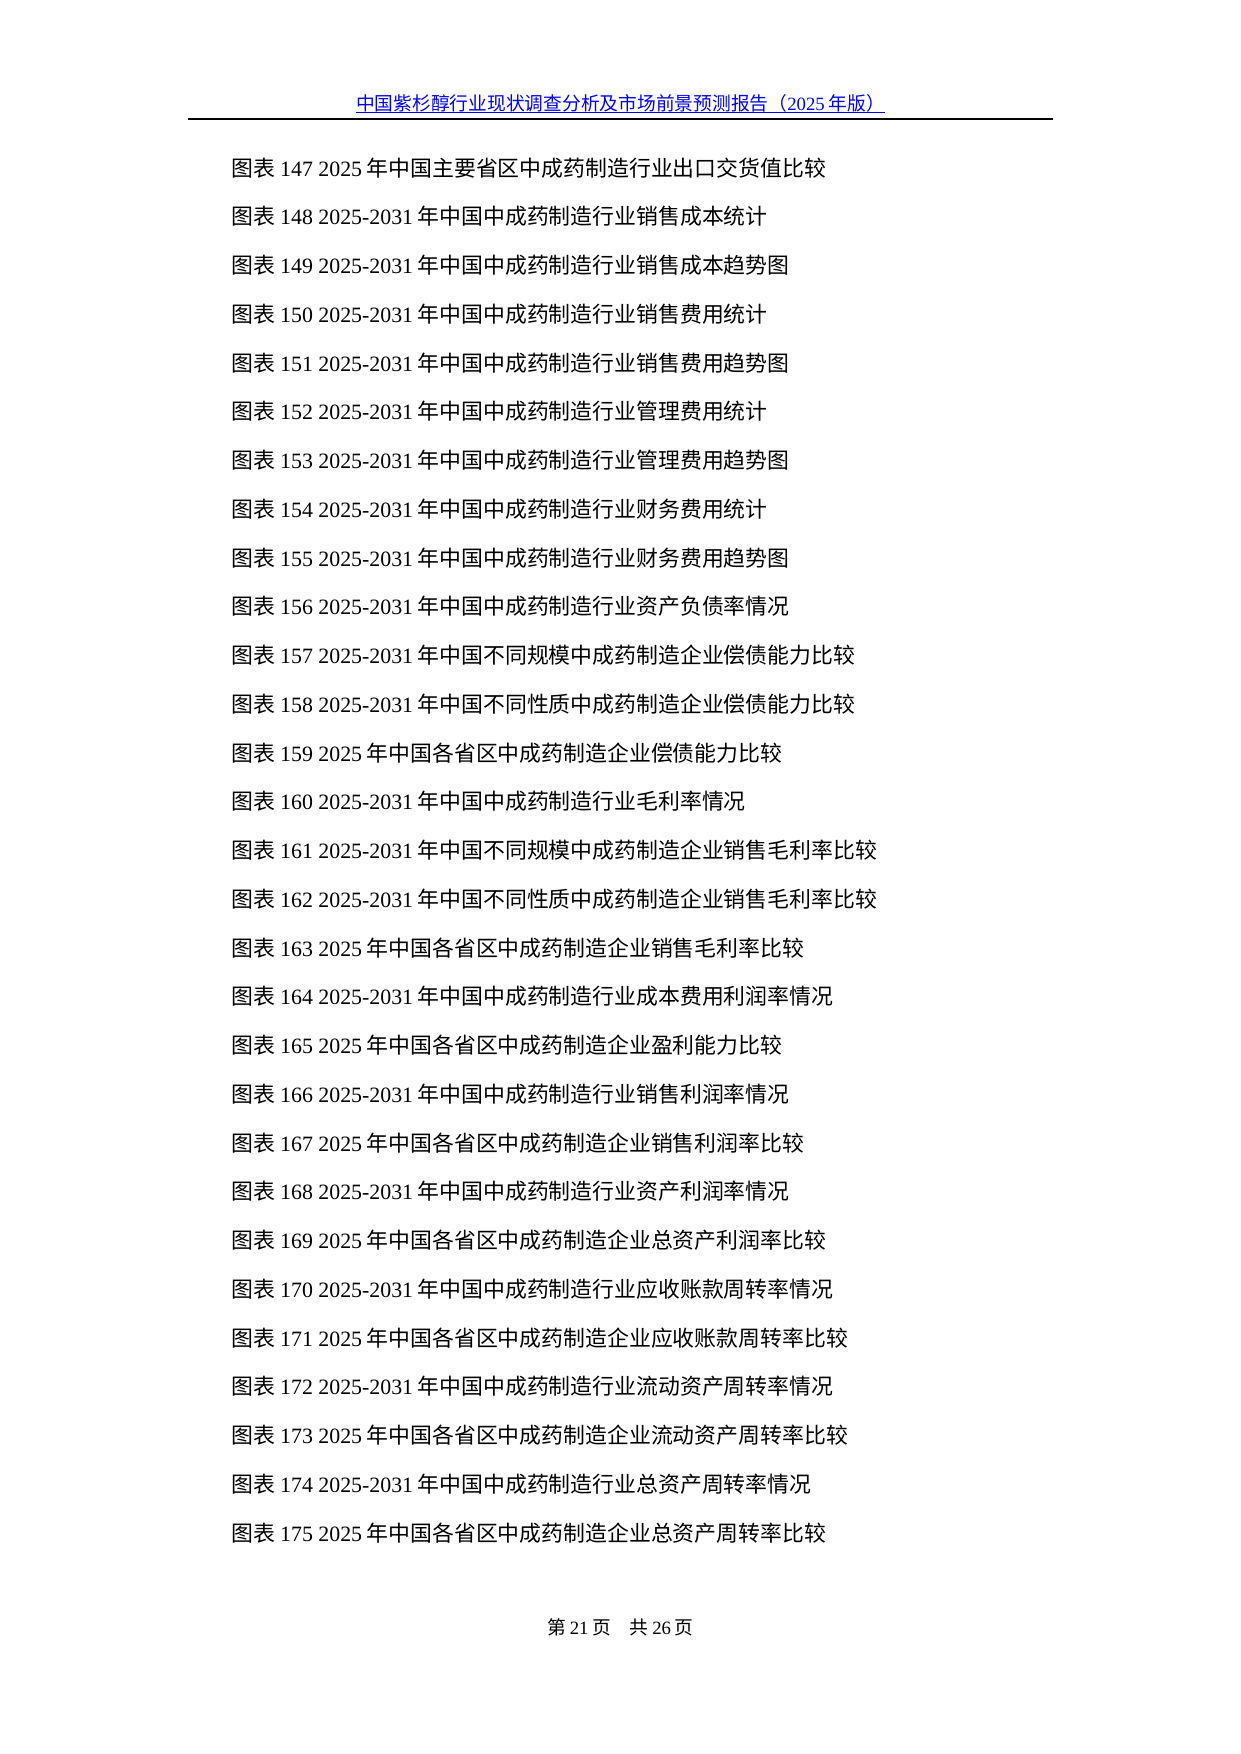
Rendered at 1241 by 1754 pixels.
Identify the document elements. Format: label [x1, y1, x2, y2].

text [187, 150, 1053, 1548]
